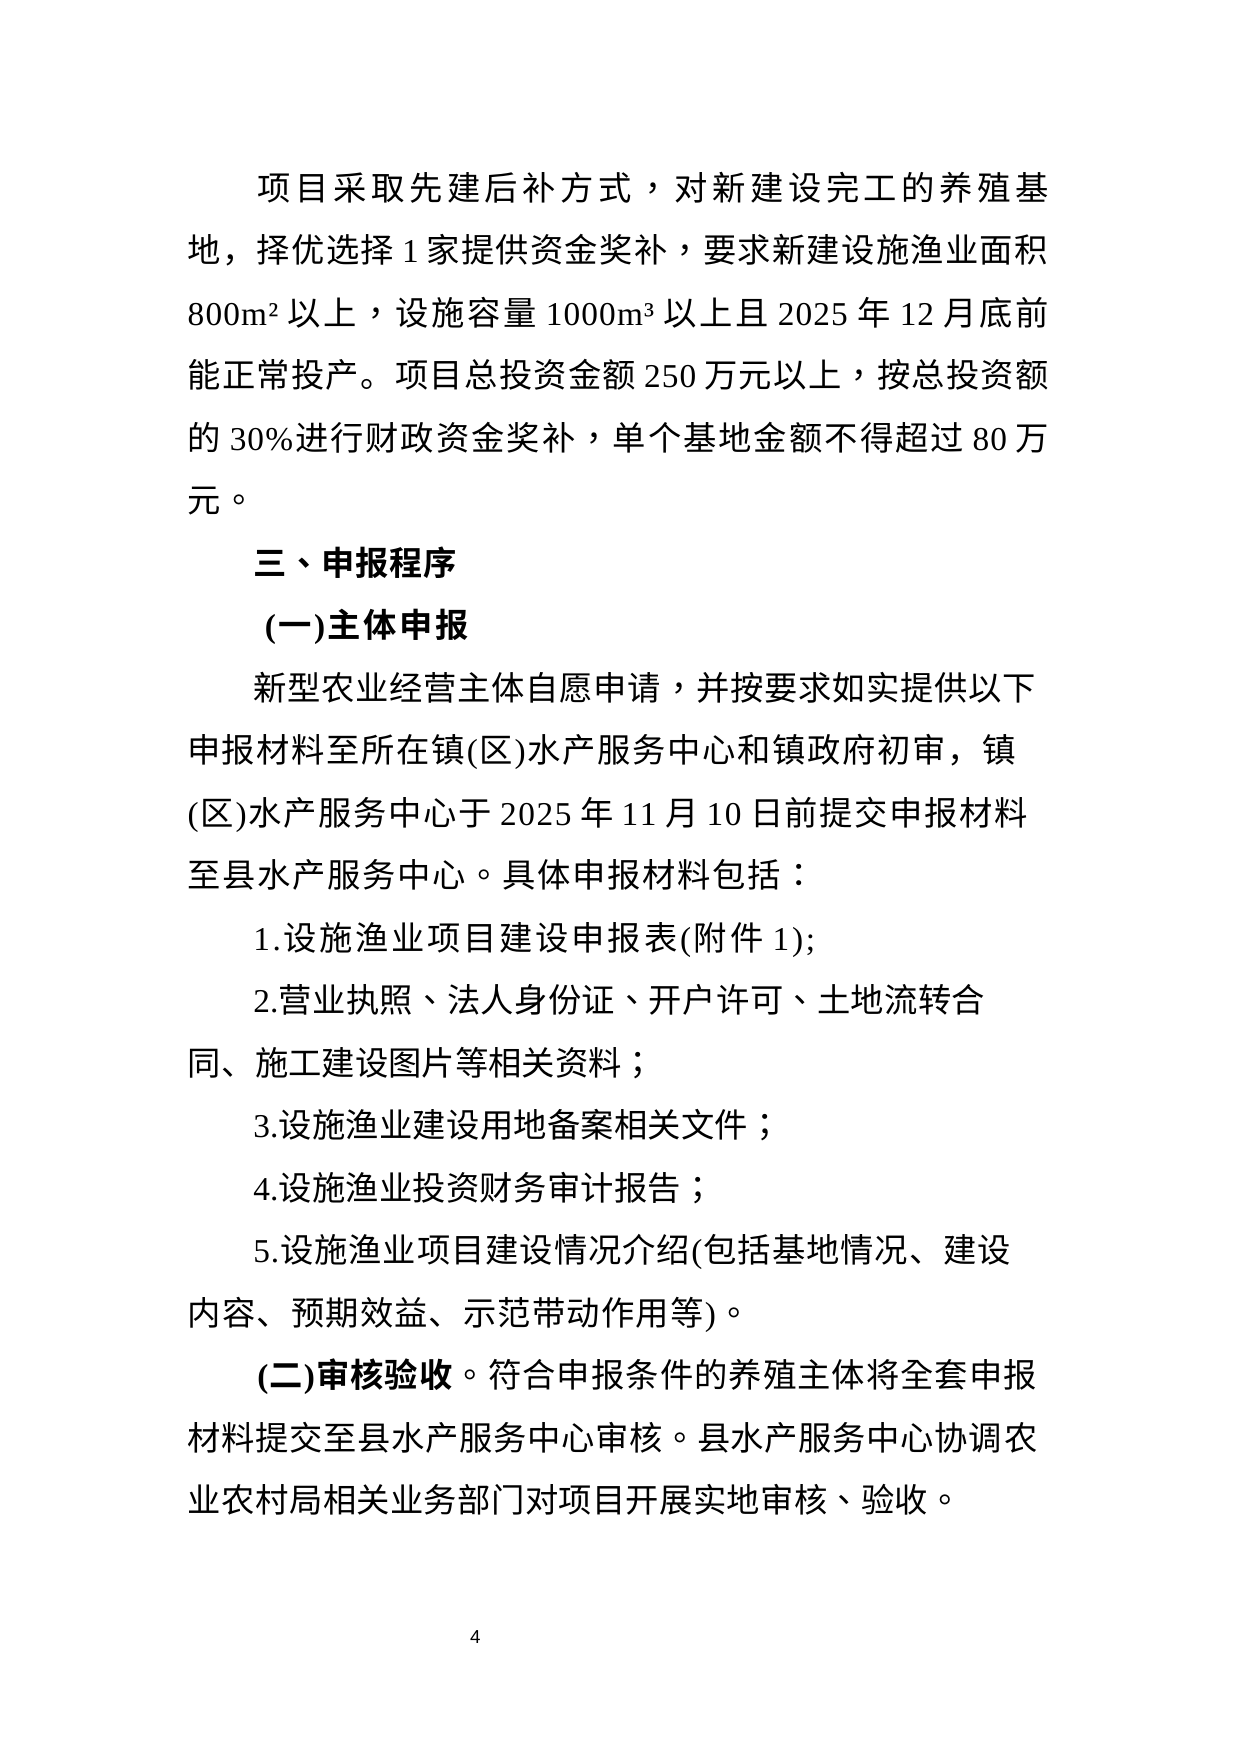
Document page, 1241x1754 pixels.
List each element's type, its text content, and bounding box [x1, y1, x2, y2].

text 1.设施渔业项目建设申报表(附件1); [253, 900, 1053, 962]
text 3.设施渔业建设用地备案相关文件； [253, 1087, 1053, 1150]
text 三、申报程序 [253, 525, 1053, 587]
text 2.营业执照、法人身份证、开户许可、土地流转合同、施工建设图片等相关资料； [187, 962, 1039, 1087]
text 新型农业经营主体自愿申请，并按要求如实提供以下申报材料至所在镇(区)水产服务中心和镇政府初审，镇(区)水产服务中心于2025年11月10日前提交申报材料至县水产服务中心。具体申报材料包括： [187, 650, 1039, 900]
text (二)审核验收。符合申报条件的养殖主体将全套申报材料提交至县水产服务中心审核。县水产服务中心协调农业农村局相关业务部门对项目开展实地审核、验收。 [187, 1337, 1038, 1525]
text 项目采取先建后补方式，对新建设完工的养殖基地，择优选择1家提供资金奖补，要求新建设施渔业面积800m²以上，设施容量1000m³以上且2025年12月底前能正常投产。项目总投资金额250万元以上，按总投资额的30%进行财政资金奖补，单个基地金额不得超过80万元。 [187, 150, 1049, 525]
text (一)主体申报 [187, 587, 1053, 650]
text 5.设施渔业项目建设情况介绍(包括基地情况、建设内容、预期效益、示范带动作用等)。 [187, 1212, 1039, 1337]
text 4.设施渔业投资财务审计报告； [253, 1150, 1053, 1212]
